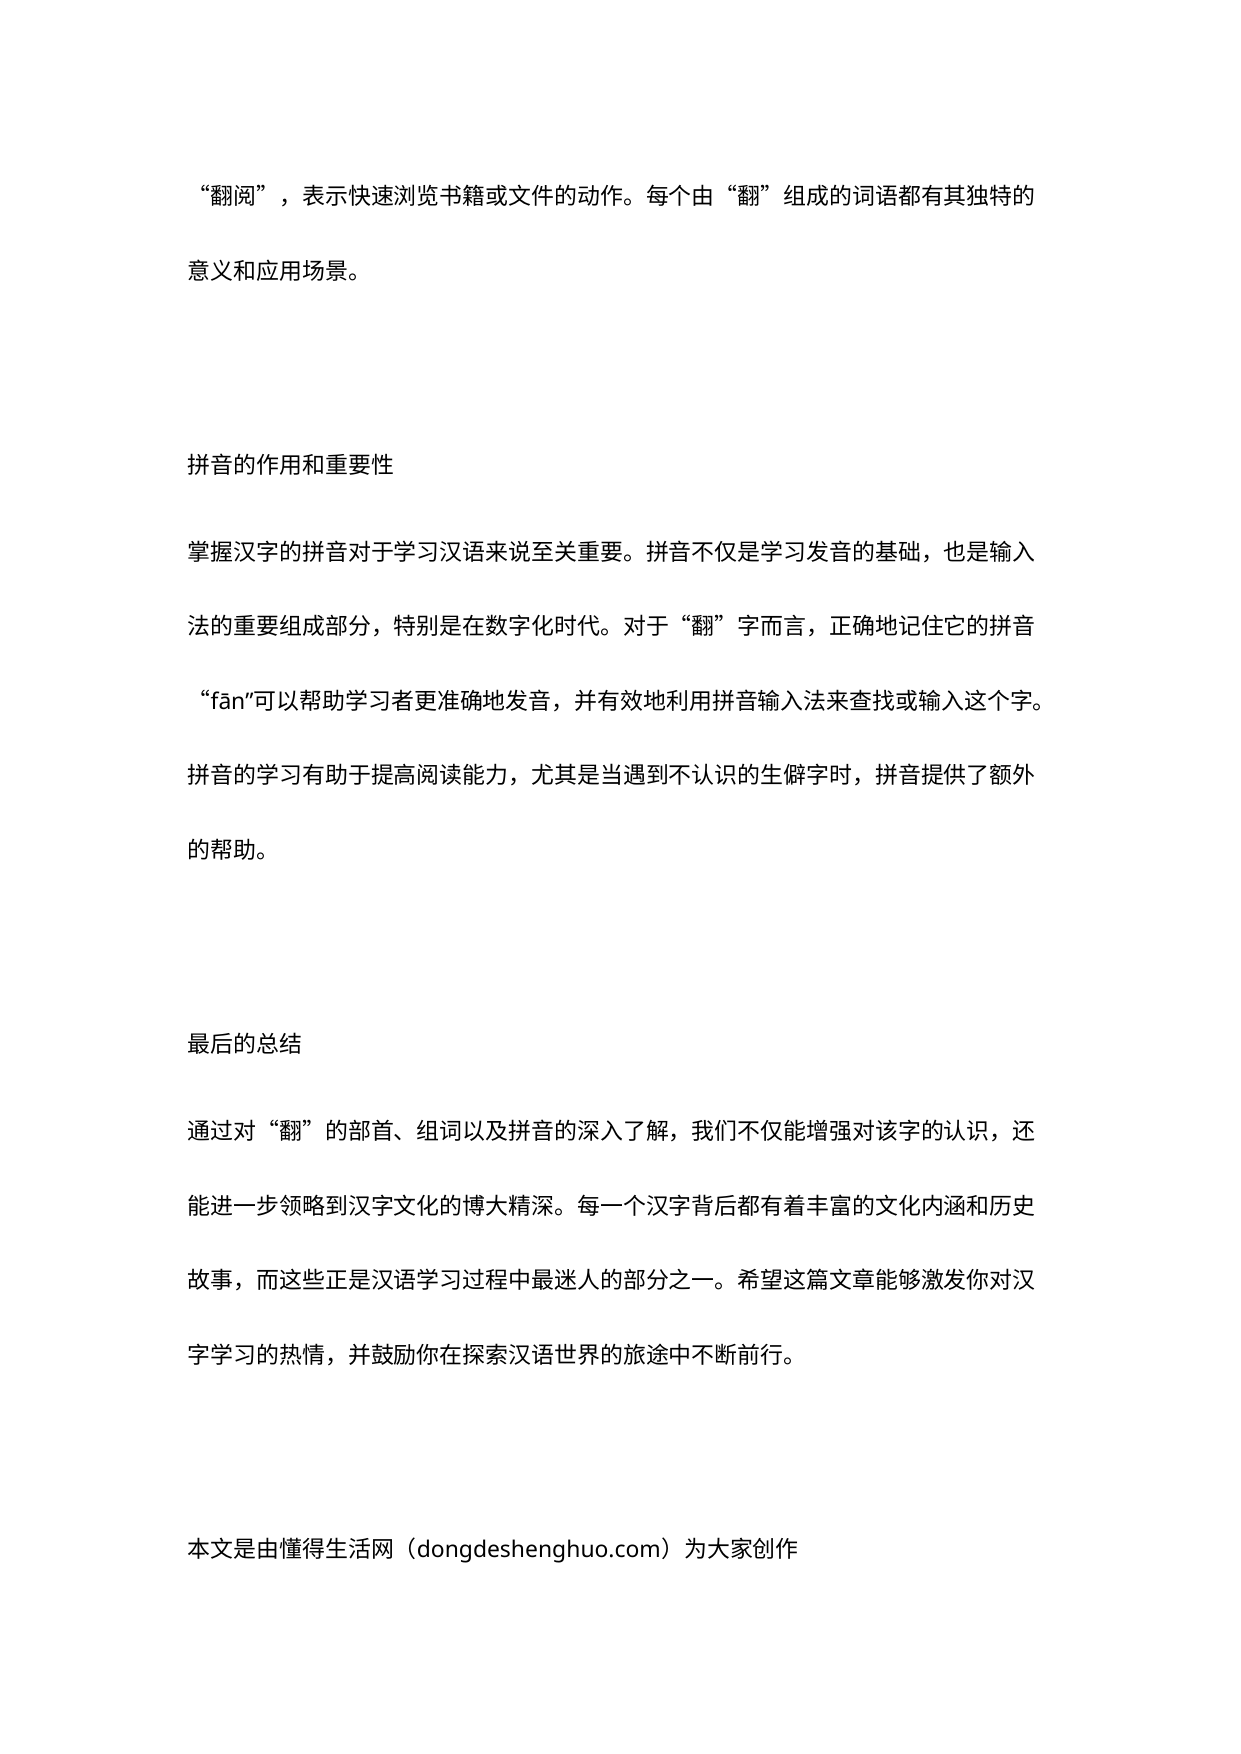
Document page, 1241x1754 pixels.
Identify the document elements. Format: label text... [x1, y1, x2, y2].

text 通过对“翻”的部首、组词以及拼音的深入了解，我们不仅能增强对该字的认识，还能进一步领略到汉字文化的博大精深。每一个汉字背后都有着丰富的文化内涵和历史故事，而这些正是汉语学习过程中最迷人的部分之一。希望这篇文章能够激发你对汉字学习的热情，并鼓励你在探索汉语世界的旅途中不断前行。 [187, 1097, 1053, 1386]
text 掌握汉字的拼音对于学习汉语来说至关重要。拼音不仅是学习发音的基础，也是输入法的重要组成部分，特别是在数字化时代。对于“翻”字而言，正确地记住它的拼音“fān”可以帮助学习者更准确地发音，并有效地利用拼音输入法来查找或输入这个字。拼音的学习有助于提高阅读能力，尤其是当遇到不认识的生僻字时，拼音提供了额外的帮助。 [187, 517, 1053, 881]
text 最后的总结 [187, 1011, 1053, 1076]
text 本文是由懂得生活网（dongdeshenghuo.com）为大家创作 [187, 1515, 1053, 1580]
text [187, 162, 1053, 302]
text 拼音的作用和重要性 [187, 431, 1053, 496]
